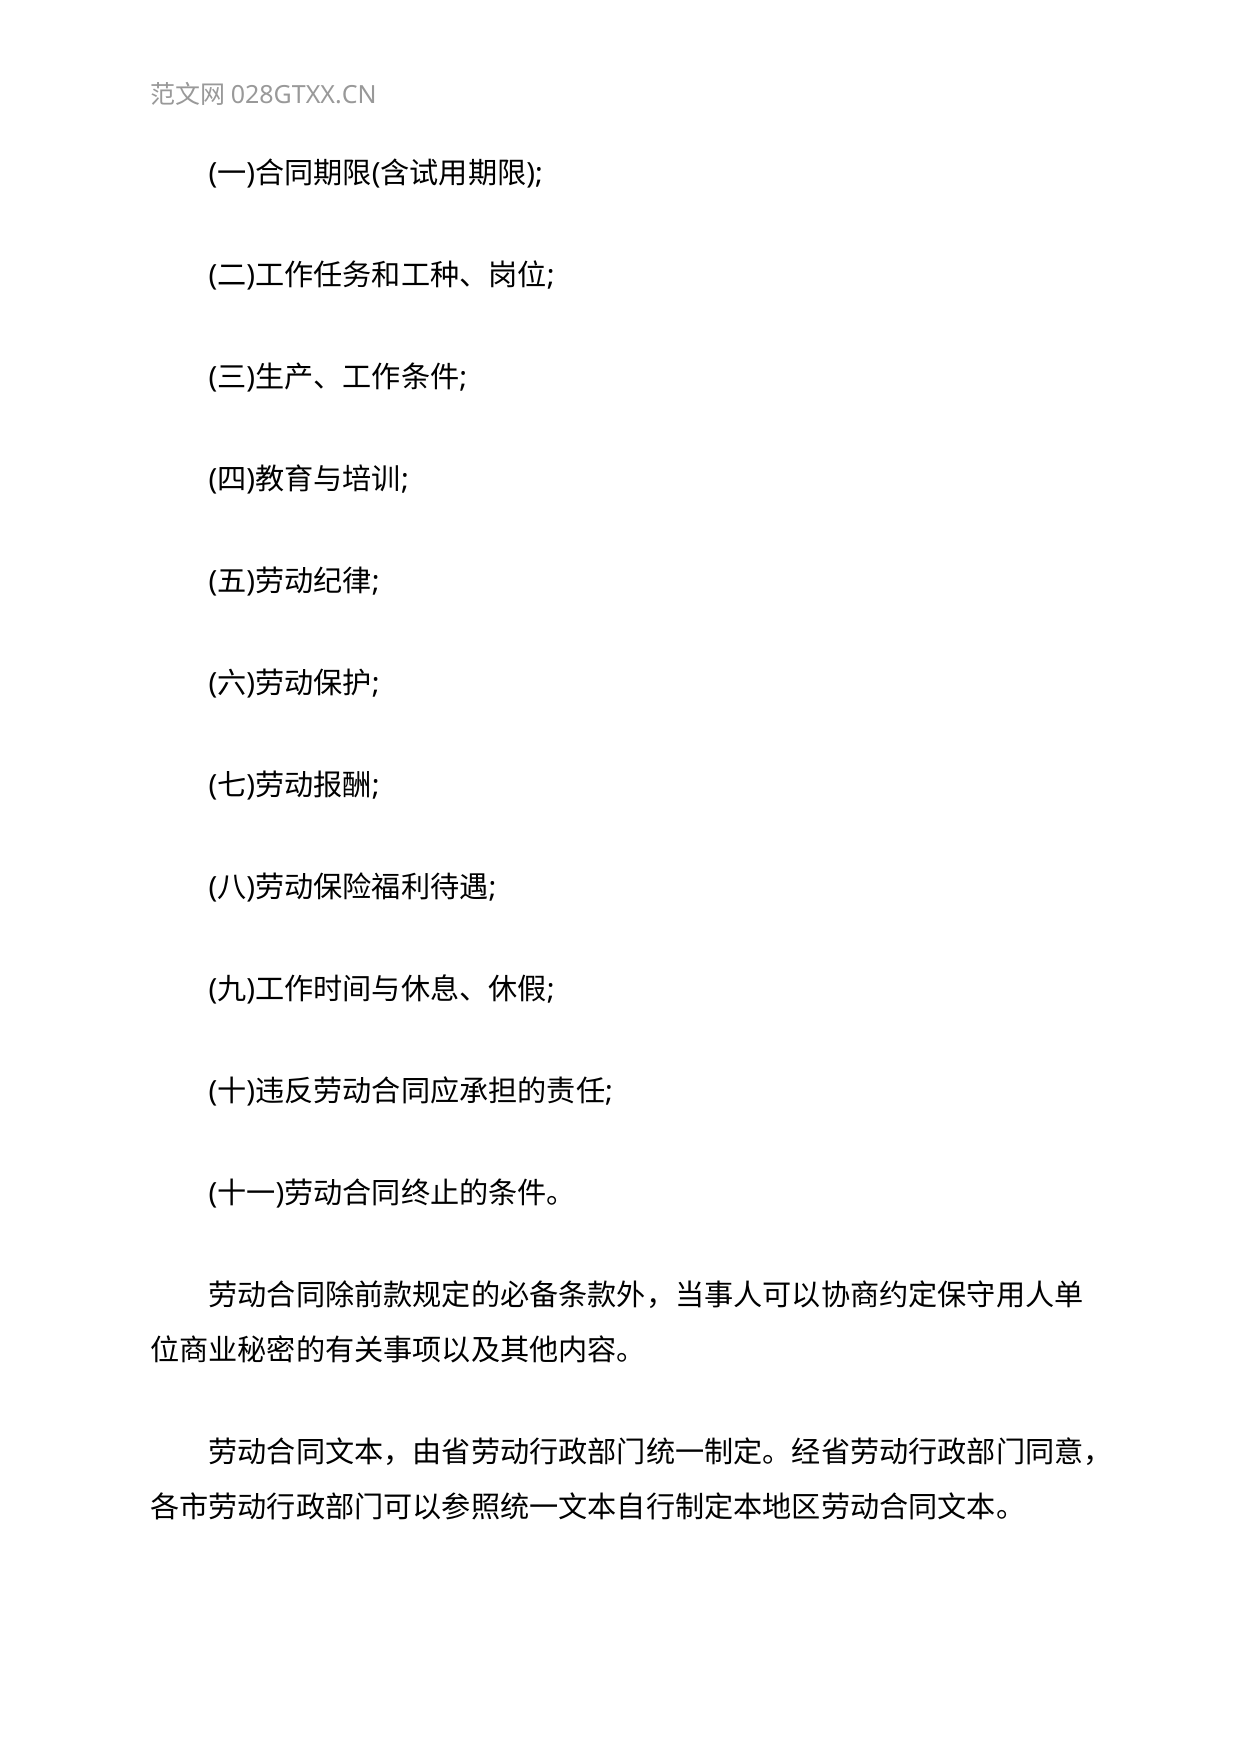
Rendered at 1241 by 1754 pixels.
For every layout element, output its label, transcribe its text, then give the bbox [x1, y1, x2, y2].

text (八)劳动保险福利待遇; [150, 864, 1090, 906]
text (五)劳动纪律; [150, 558, 1090, 600]
text (二)工作任务和工种、岗位; [150, 252, 1090, 294]
text (九)工作时间与休息、休假; [150, 966, 1090, 1008]
text (七)劳动报酬; [150, 762, 1090, 804]
text (四)教育与培训; [150, 456, 1090, 498]
text (三)生产、工作条件; [150, 354, 1090, 396]
text (一)合同期限(含试用期限); [150, 150, 1090, 192]
text (六)劳动保护; [150, 660, 1090, 702]
text (十一)劳动合同终止的条件。 [150, 1170, 1090, 1212]
text 劳动合同除前款规定的必备条款外，当事人可以协商约定保守用人单位商业秘密的有关事项以及其他内容。 [150, 1272, 1090, 1369]
text 劳动合同文本，由省劳动行政部门统一制定。经省劳动行政部门同意，各市劳动行政部门可以参照统一文本自行制定本地区劳动合同文本。 [150, 1428, 1090, 1526]
text (十)违反劳动合同应承担的责任; [150, 1068, 1090, 1110]
